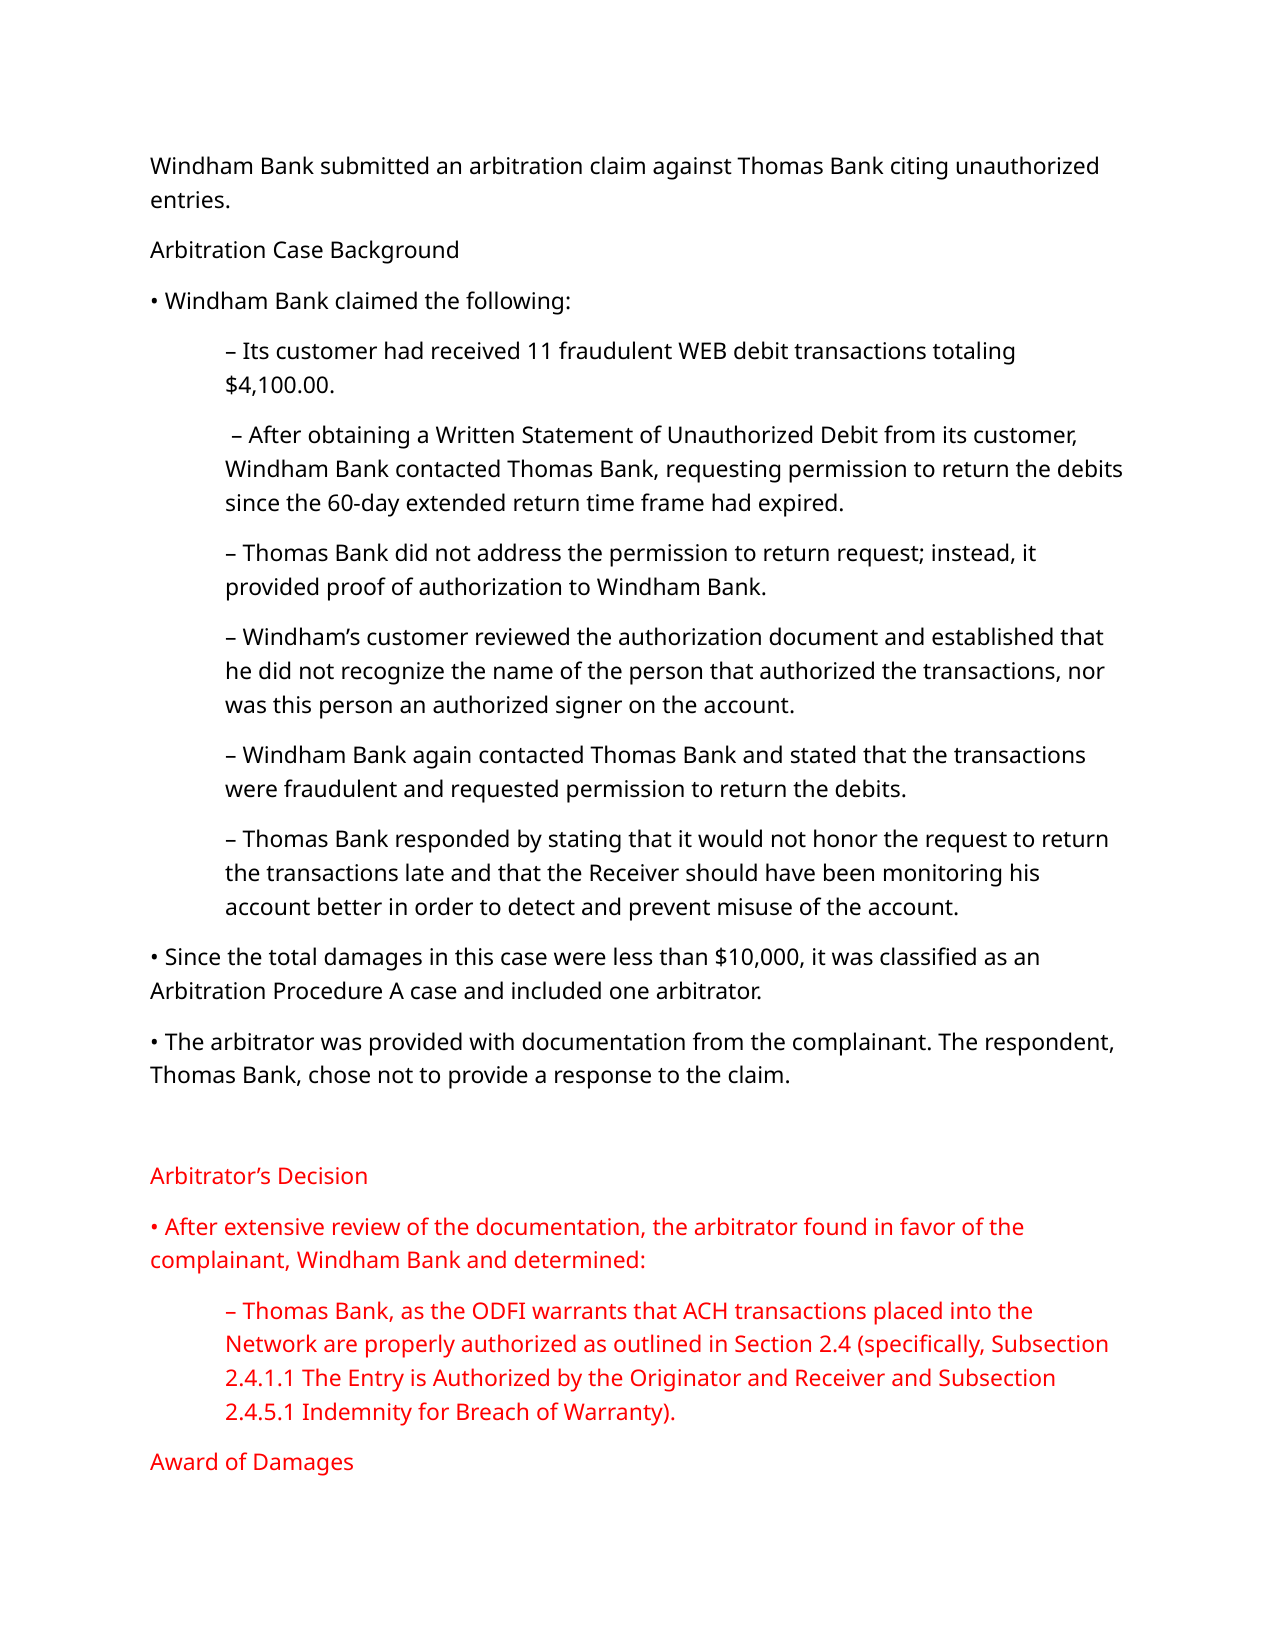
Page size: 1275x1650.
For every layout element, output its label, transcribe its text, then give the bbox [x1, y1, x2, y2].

text Arbitrator’s Decision [150, 1160, 1125, 1191]
text – After obtaining a Written Statement of Unauthorized Debit from its customer, Windham Bank contacted Thomas Bank, requesting permission to return the debits since the 60-day extended return time frame had expired. [225, 419, 1125, 518]
text – Windham’s customer reviewed the authorization document and established that he did not recognize the name of the person that authorized the transactions, nor was this person an authorized signer on the account. [225, 621, 1125, 720]
text – Thomas Bank responded by stating that it would not honor the request to return the transactions late and that the Receiver should have been monitoring his account better in order to detect and prevent misuse of the account. [225, 823, 1125, 922]
text Award of Damages [150, 1446, 1125, 1477]
text • Since the total damages in this case were less than $10,000, it was classified as an Arbitration Procedure A case and included one arbitrator. [150, 941, 1125, 1006]
text • The arbitrator was provided with documentation from the complainant. The respondent, Thomas Bank, chose not to provide a response to the claim. [150, 1025, 1125, 1090]
text Windham Bank submitted an arbitration claim against Thomas Bank citing unauthorized entries. [150, 150, 1125, 215]
text – Its customer had received 11 fraudulent WEB debit transactions totaling $4,100.00. [225, 335, 1125, 400]
text – Thomas Bank, as the ODFI warrants that ACH transactions placed into the Network are properly authorized as outlined in Section 2.4 (specifically, Subsection 2.4.1.1 The Entry is Authorized by the Originator and Receiver and Subsection 2.4.5.1 Indemnity for Breach of Warranty). [225, 1294, 1125, 1427]
text – Thomas Bank did not address the permission to return request; instead, it provided proof of authorization to Windham Bank. [225, 537, 1125, 602]
text – Windham Bank again contacted Thomas Bank and stated that the transactions were fraudulent and requested permission to return the debits. [225, 739, 1125, 804]
text • After extensive review of the documentation, the arbitrator found in favor of the complainant, Windham Bank and determined: [150, 1210, 1125, 1275]
text Arbitration Case Background [150, 234, 1125, 265]
text • Windham Bank claimed the following: [150, 284, 1125, 316]
